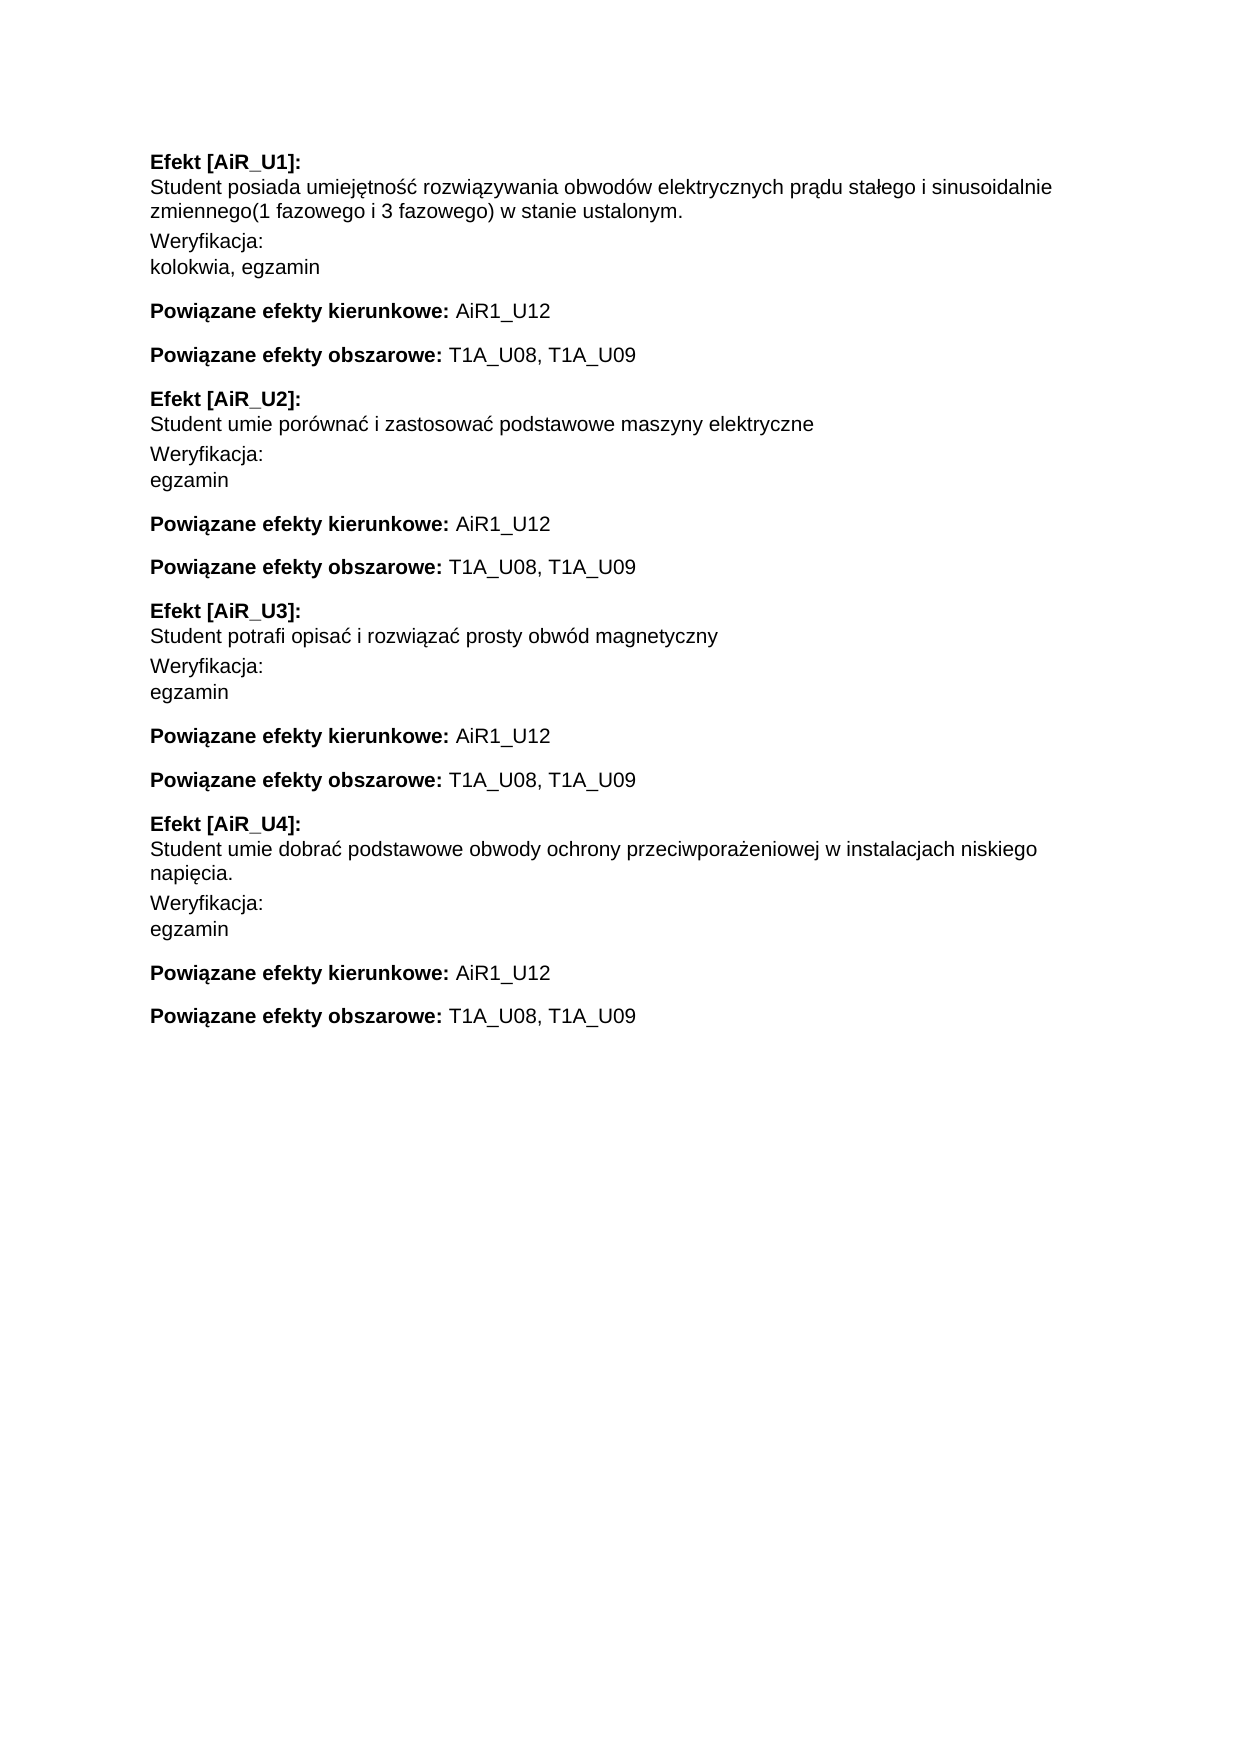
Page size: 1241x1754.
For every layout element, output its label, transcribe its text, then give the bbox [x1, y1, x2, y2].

text Efekt [AiR_U1]: [150, 150, 1090, 174]
text Powiązane efekty obszarowe: T1A_U08, T1A_U09 [150, 768, 1090, 792]
text egzamin [150, 468, 1090, 492]
text Student umie dobrać podstawowe obwody ochrony przeciwporażeniowej w instalacjach niskiego napięcia. [150, 836, 1090, 884]
text Weryfikacja: [150, 891, 1090, 914]
text egzamin [150, 917, 1090, 941]
text Student umie porównać i zastosować podstawowe maszyny elektryczne [150, 411, 1090, 435]
text Powiązane efekty obszarowe: T1A_U08, T1A_U09 [150, 555, 1090, 579]
text Student potrafi opisać i rozwiązać prosty obwód magnetyczny [150, 624, 1090, 648]
text kolokwia, egzamin [150, 255, 1090, 279]
text Weryfikacja: [150, 229, 1090, 253]
text Efekt [AiR_U4]: [150, 811, 1090, 835]
text Powiązane efekty kierunkowe: AiR1_U12 [150, 960, 1090, 984]
text Powiązane efekty kierunkowe: AiR1_U12 [150, 299, 1090, 323]
text Powiązane efekty kierunkowe: AiR1_U12 [150, 511, 1090, 535]
text Powiązane efekty obszarowe: T1A_U08, T1A_U09 [150, 343, 1090, 367]
text Weryfikacja: [150, 654, 1090, 678]
text egzamin [150, 680, 1090, 704]
text Student posiada umiejętność rozwiązywania obwodów elektrycznych prądu stałego i sinusoidalnie zmiennego(1 fazowego i 3 fazowego) w stanie ustalonym. [150, 175, 1090, 223]
text Weryfikacja: [150, 442, 1090, 466]
text Efekt [AiR_U2]: [150, 386, 1090, 410]
text Powiązane efekty obszarowe: T1A_U08, T1A_U09 [150, 1004, 1090, 1028]
text Efekt [AiR_U3]: [150, 599, 1090, 623]
text Powiązane efekty kierunkowe: AiR1_U12 [150, 724, 1090, 748]
